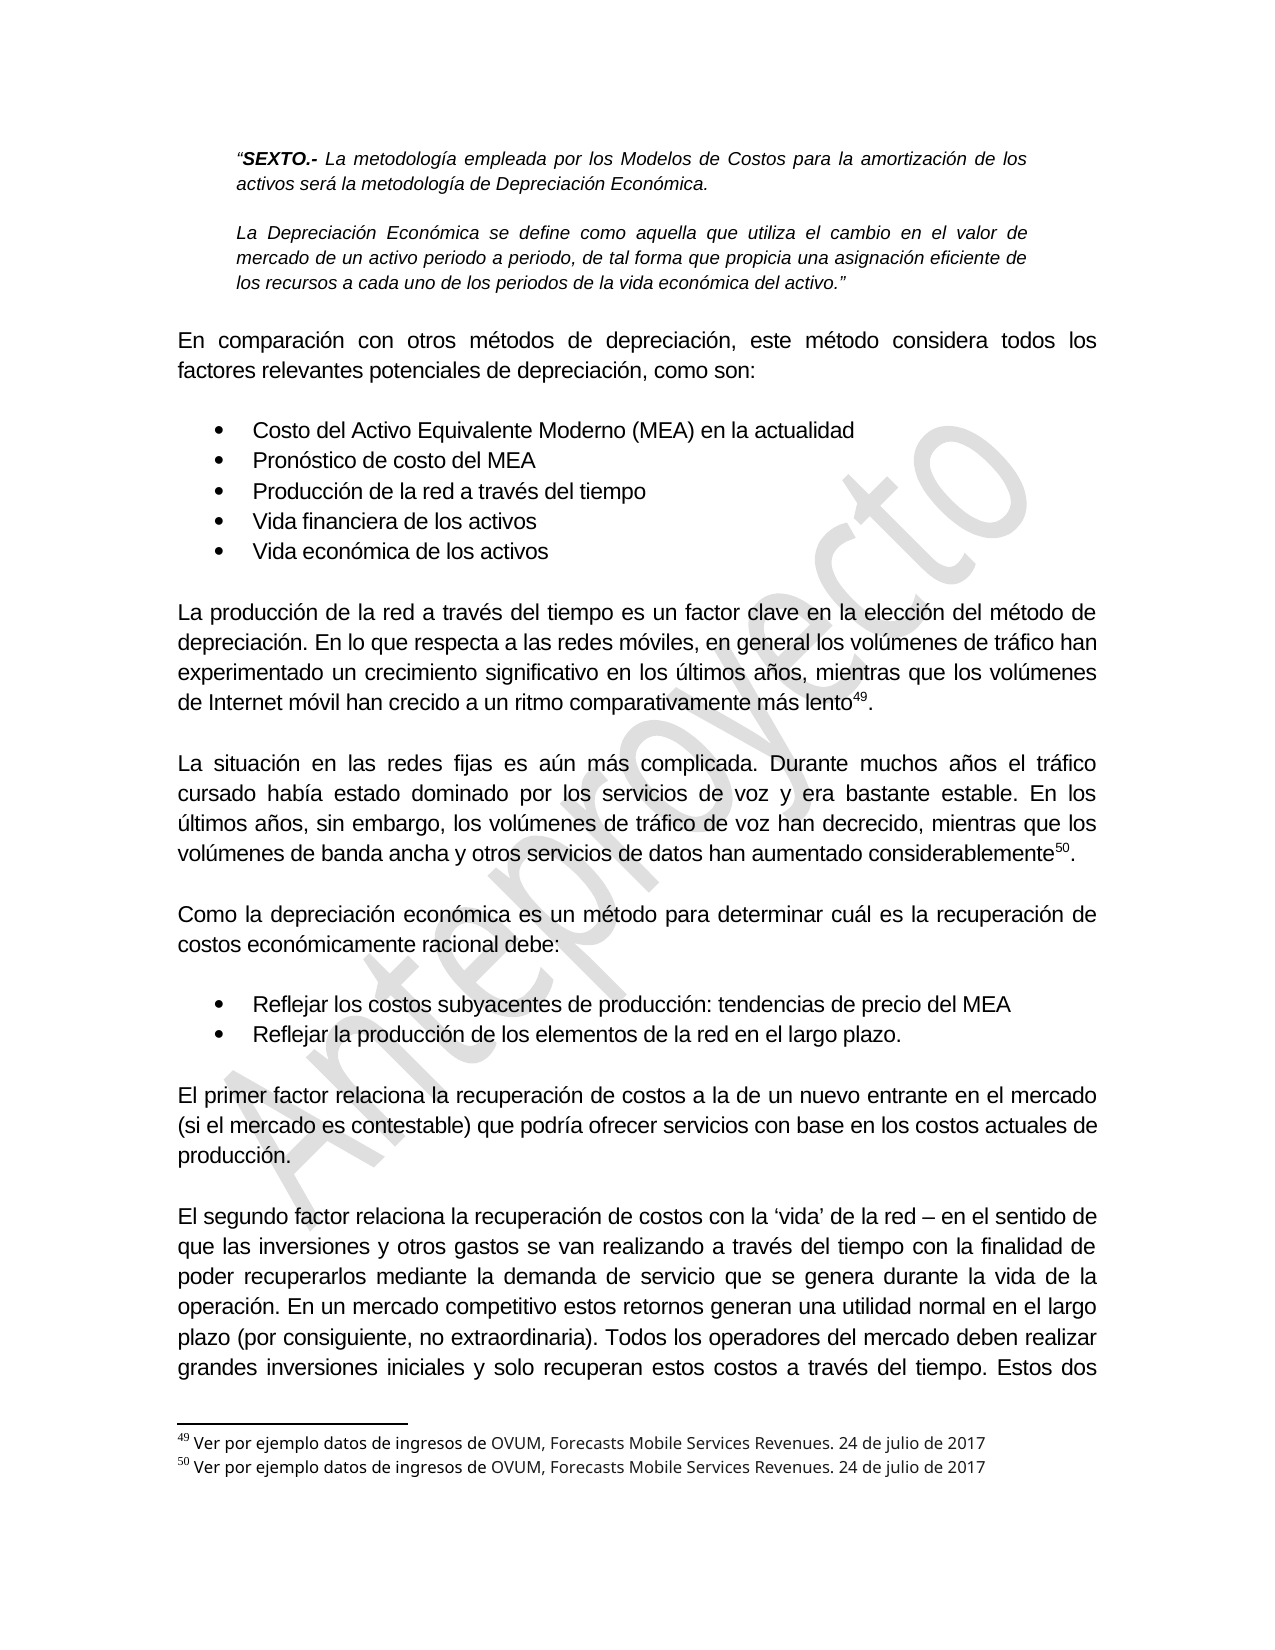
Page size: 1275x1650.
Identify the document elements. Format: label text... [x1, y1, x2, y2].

text La situación en las redes fijas es aún más complicada. Durante muchos años el tráfico cursado había estado dominado por los servicios de voz y era bastante estable. En los últimos años, sin embargo, los volúmenes de tráfico de voz han decrecido, mientras que los volúmenes de banda ancha y otros servicios de datos han aumentado considerablemente. [177, 749, 1098, 866]
text En comparación con otros métodos de depreciación, este método considera todos los factores relevantes potenciales de depreciación, como son: [177, 327, 1098, 383]
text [177, 1203, 1098, 1380]
list Vida económica de los activos [215, 538, 1098, 564]
list Pronóstico de costo del MEA [215, 447, 1098, 474]
text “SEXTO.- La metodología empleada por los Modelos de Costos para la amortización de los activos será la metodología de Depreciación Económica. [236, 148, 1030, 194]
list Reflejar los costos subyacentes de producción: tendencias de precio del MEA [215, 991, 1098, 1017]
list Vida financiera de los activos [215, 508, 1098, 534]
list Reflejar la producción de los elementos de la red en el largo plazo. [215, 1021, 1098, 1048]
list Costo del Activo Equivalente Moderno (MEA) en la actualidad [215, 417, 1098, 443]
text La producción de la red a través del tiempo es un factor clave en la elección del método de depreciación. En lo que respecta a las redes móviles, en general los volúmenes de tráfico han experimentado un crecimiento significativo en los últimos años, mientras que los volúmenes de Internet móvil han crecido a un ritmo comparativamente más lento. [177, 598, 1098, 715]
text El primer factor relaciona la recuperación de costos a la de un nuevo entrante en el mercado (si el mercado es contestable) que podría ofrecer servicios con base en los costos actuales de producción. [177, 1082, 1098, 1168]
text La Depreciación Económica se define como aquella que utiliza el cambio en el valor de mercado de un activo periodo a periodo, de tal forma que propicia una asignación eficiente de los recursos a cada uno de los periodos de la vida económica del activo.” [236, 222, 1030, 293]
text Como la depreciación económica es un método para determinar cuál es la recuperación de costos económicamente racional debe: [177, 901, 1098, 957]
list Producción de la red a través del tiempo [215, 478, 1098, 504]
